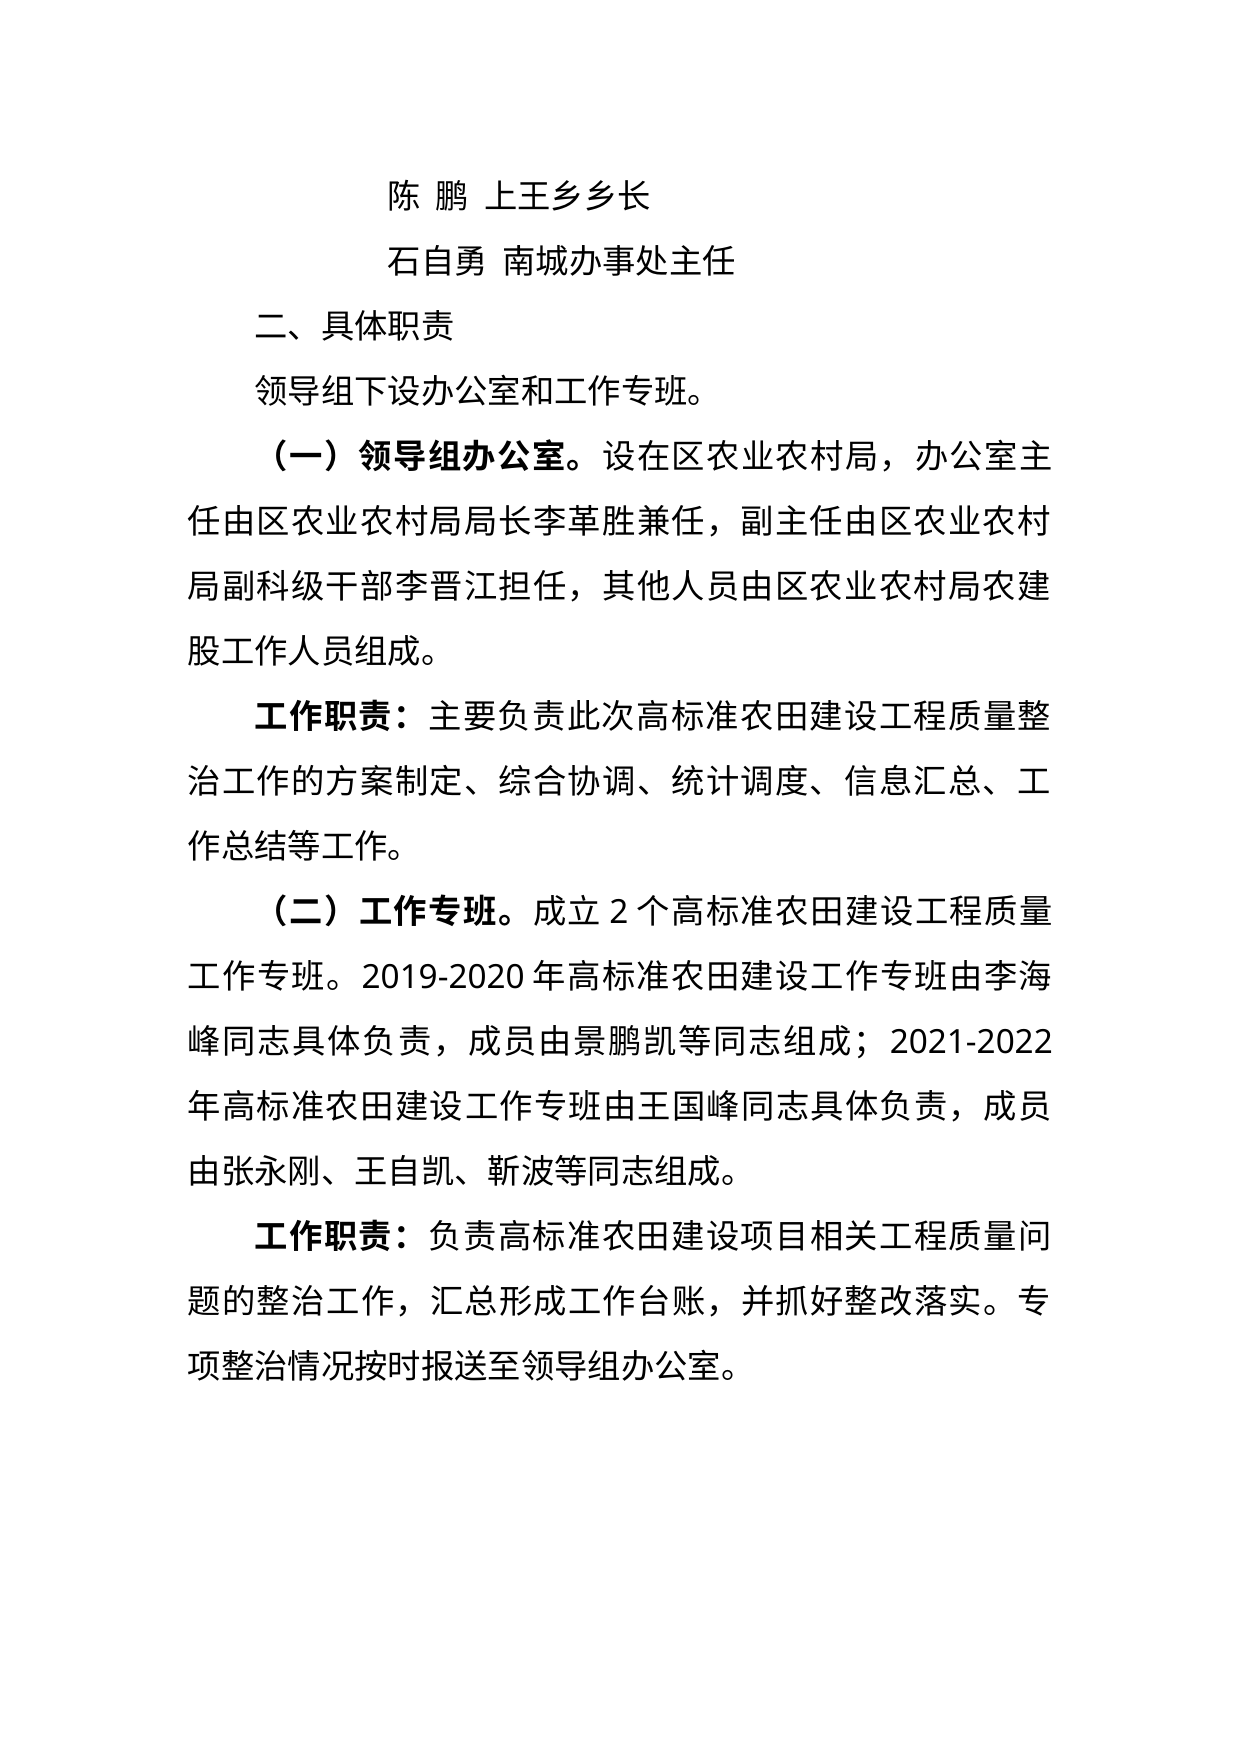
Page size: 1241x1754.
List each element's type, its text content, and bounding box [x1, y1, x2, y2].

list 工作职责：主要负责此次高标准农田建设工程质量整治工作的方案制定、综合协调、统计调度、信息汇总、工作总结等工作。 [187, 682, 1053, 877]
text 石自勇 南城办事处主任 [187, 227, 1053, 292]
text 二、具体职责 [187, 292, 1053, 357]
list 工作职责：负责高标准农田建设项目相关工程质量问题的整治工作，汇总形成工作台账，并抓好整改落实。专项整治情况按时报送至领导组办公室。 [187, 1202, 1053, 1397]
list 领导组下设办公室和工作专班。 [187, 357, 1053, 422]
list （一）领导组办公室。设在区农业农村局，办公室主任由区农业农村局局长李革胜兼任，副主任由区农业农村局副科级干部李晋江担任，其他人员由区农业农村局农建股工作人员组成。 [187, 422, 1053, 682]
text 陈 鹏 上王乡乡长 [187, 162, 1053, 227]
text （二）工作专班。成立2个高标准农田建设工程质量工作专班。2019-2020年高标准农田建设工作专班由李海峰同志具体负责，成员由景鹏凯等同志组成；2021-2022年高标准农田建设工作专班由王国峰同志具体负责，成员由张永刚、王自凯、靳波等同志组成。 [187, 877, 1053, 1202]
